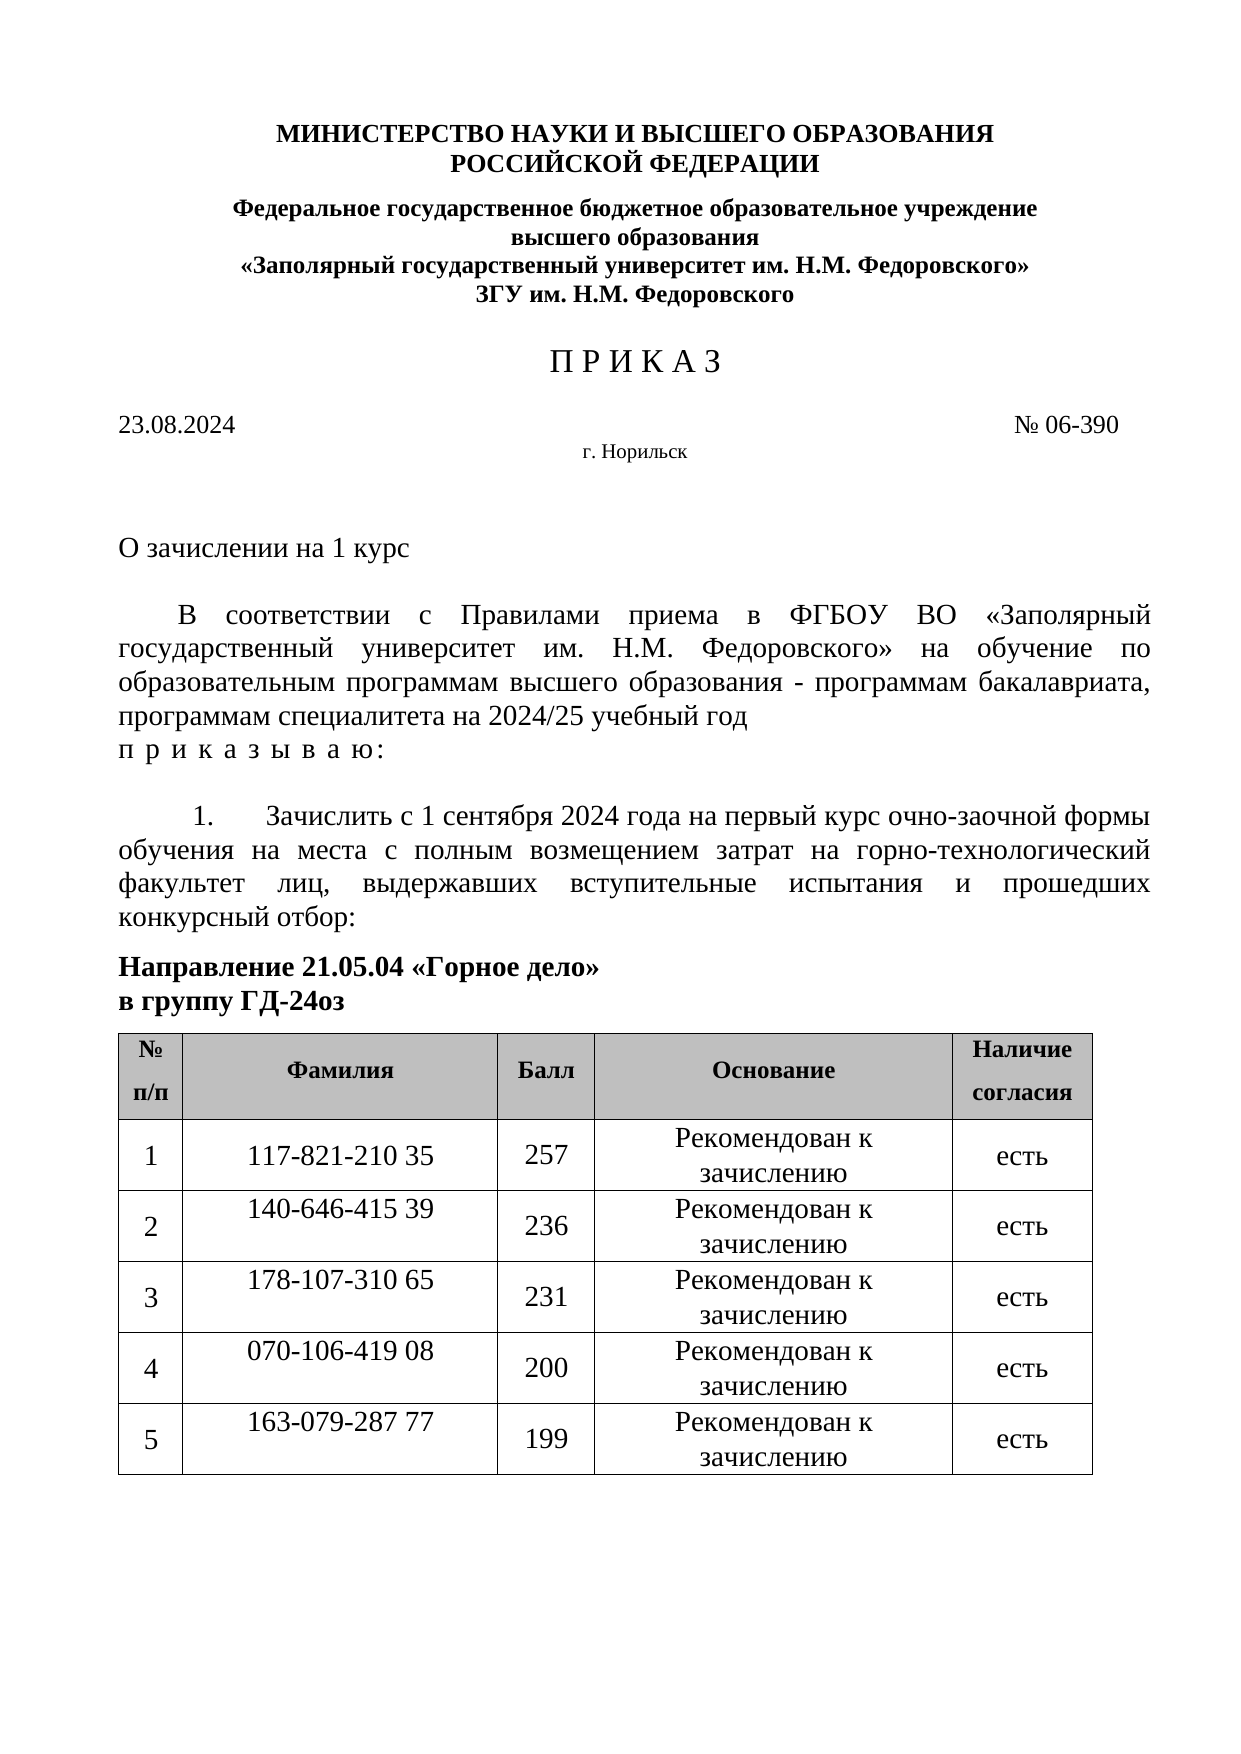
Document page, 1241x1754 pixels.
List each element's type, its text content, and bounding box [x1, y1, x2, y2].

text «Заполярный государственный университет им. Н.М. Федоровского» [118, 251, 1152, 279]
table_cell 199 [498, 1404, 594, 1474]
text О зачислении на 1 курс [118, 530, 1152, 563]
table_header Фамилия [183, 1034, 497, 1119]
table_cell 070-106-419 08 [183, 1333, 497, 1403]
table_cell Рекомендован к зачислению [595, 1262, 952, 1332]
table_cell 163-079-287 77 [183, 1404, 497, 1474]
table_cell Рекомендован к зачислению [595, 1333, 952, 1403]
table_cell 5 [119, 1404, 182, 1474]
table_cell 200 [498, 1333, 594, 1403]
table_cell 117-821-210 35 [183, 1120, 497, 1190]
table_cell 1 [119, 1120, 182, 1190]
text ЗГУ им. Н.М. Федоровского [118, 279, 1152, 308]
text МИНИСТЕРСТВО НАУКИ И ВЫСШЕГО ОБРАЗОВАНИЯ [118, 118, 1152, 148]
text В соответствии с Правилами приема в ФГБОУ ВО «Заполярный государственный университет им. Н.М. Федоровского» на обучение по образовательным программам высшего образования - программам бакалавриата, программам специалитета на 2024/25 учебный год [118, 597, 1152, 731]
text Направление 21.05.04 «Горное дело» [118, 949, 1152, 983]
table_cell есть [953, 1333, 1092, 1403]
text г. Норильск [118, 439, 1152, 463]
table_cell есть [953, 1120, 1092, 1190]
table_cell 140-646-415 39 [183, 1191, 497, 1261]
table_cell Рекомендован к зачислению [595, 1191, 952, 1261]
table_cell есть [953, 1404, 1092, 1474]
table_cell 178-107-310 65 [183, 1262, 497, 1332]
table_header Наличие согласия [953, 1034, 1092, 1119]
text РОССИЙСКОЙ ФЕДЕРАЦИИ [118, 148, 1152, 178]
table_cell есть [953, 1262, 1092, 1332]
text 1. Зачислить с 1 сентября 2024 года на первый курс очно-заочной формы обучения на места с полным возмещением затрат на горно-технологический факультет лиц, выдержавших вступительные испытания и прошедших конкурсный отбор: [118, 798, 1152, 932]
text П р и к а з [118, 342, 1152, 380]
table_cell Рекомендован к зачислению [595, 1120, 952, 1190]
table_cell 3 [119, 1262, 182, 1332]
text п р и к а з ы в а ю: [118, 731, 1152, 765]
table_cell 236 [498, 1191, 594, 1261]
text 23.08.2024 № 06-390 [118, 409, 1152, 439]
text Федеральное государственное бюджетное образовательное учреждение [118, 193, 1152, 222]
table_cell 2 [119, 1191, 182, 1261]
table_cell 231 [498, 1262, 594, 1332]
table_cell 257 [498, 1120, 594, 1190]
table_cell есть [953, 1191, 1092, 1261]
text высшего образования [118, 222, 1152, 251]
text в группу ГД-24оз [118, 983, 1152, 1016]
table_cell Рекомендован к зачислению [595, 1404, 952, 1474]
table_cell 4 [119, 1333, 182, 1403]
table_header № п/п [119, 1034, 182, 1119]
table_header Балл [498, 1034, 594, 1119]
table_header Основание [595, 1034, 952, 1119]
